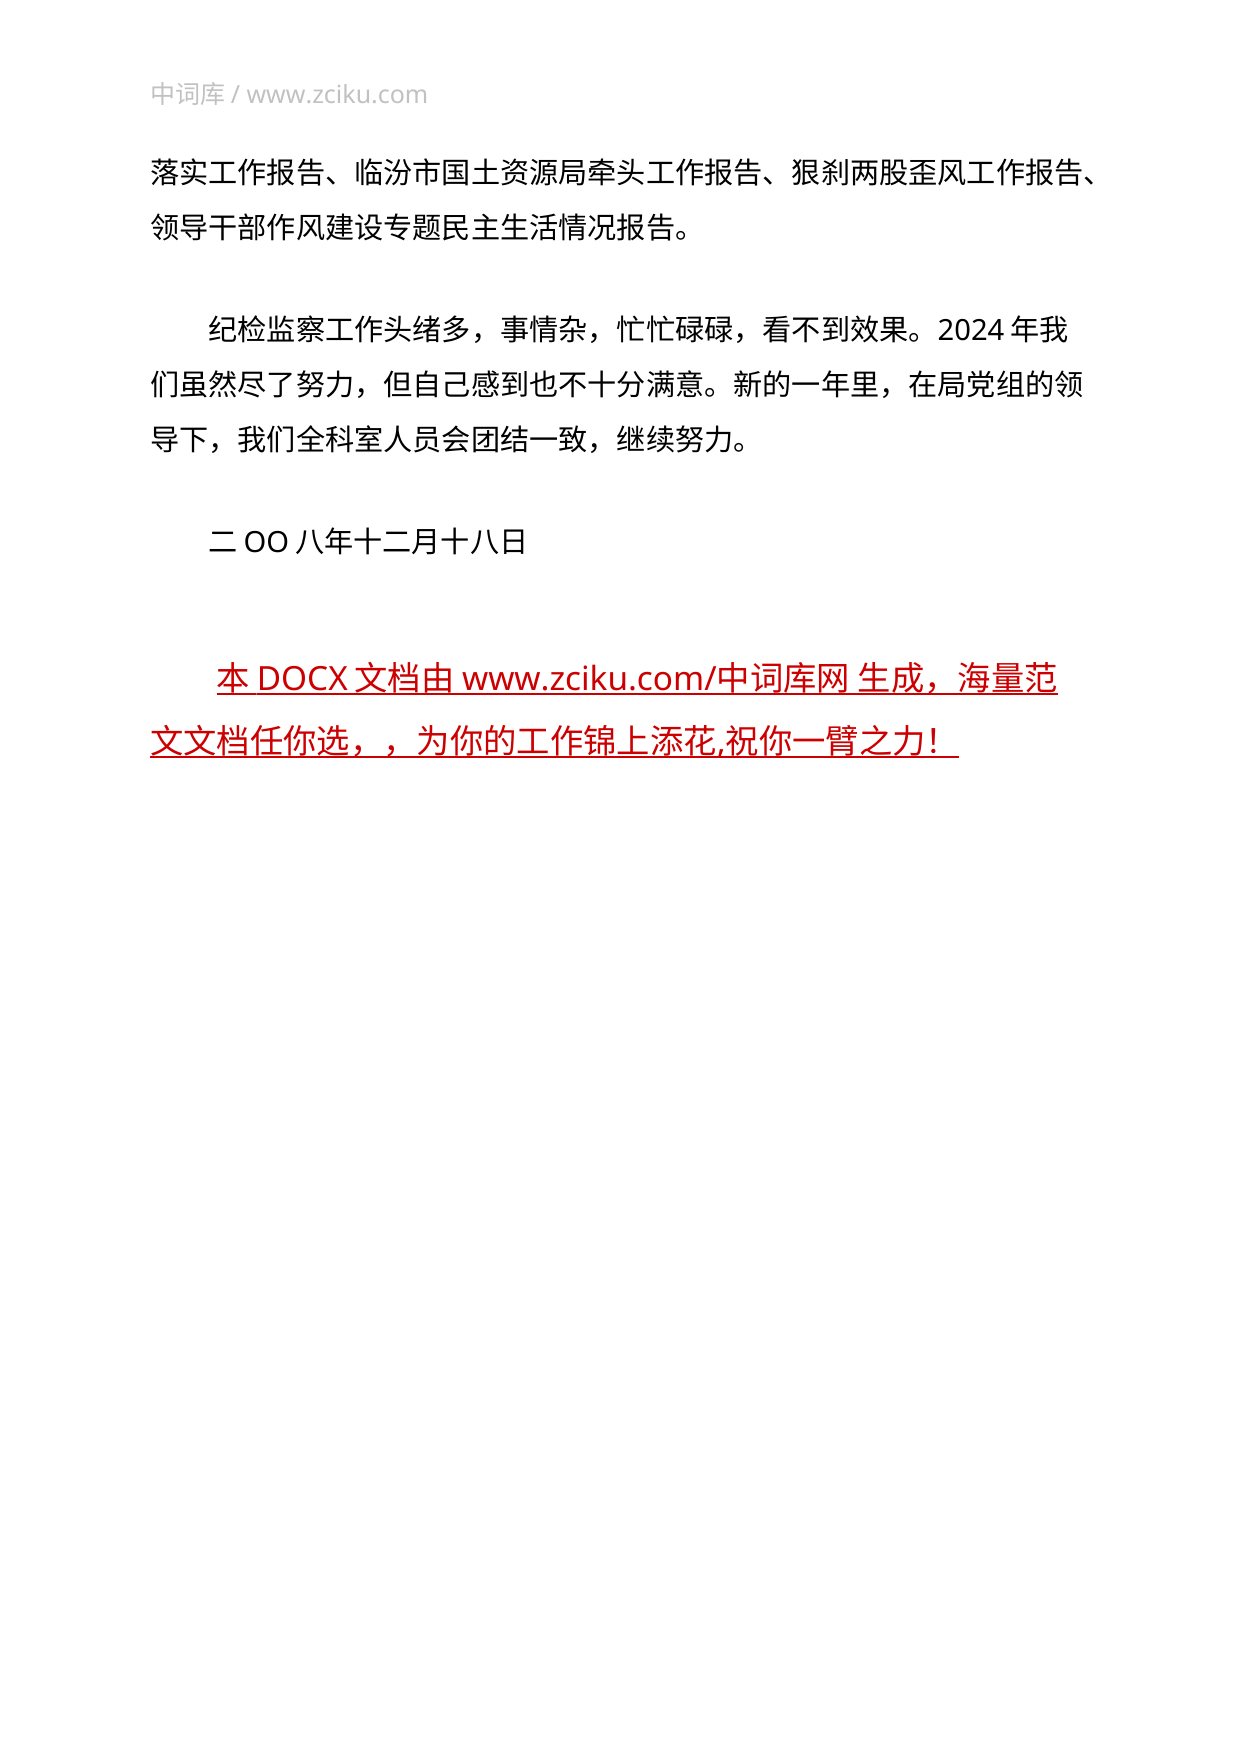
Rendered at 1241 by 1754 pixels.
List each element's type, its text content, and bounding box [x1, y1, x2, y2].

text 二OO八年十二月十八日 [150, 518, 1090, 561]
text 本DOCX文档由 www.zciku.com/中词库网 生成，海量范文文档任你选，，为你的工作锦上添花,祝你一臂之力！ [150, 652, 1090, 763]
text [150, 150, 1090, 247]
text 纪检监察工作头绪多，事情杂，忙忙碌碌，看不到效果。2024年我们虽然尽了努力，但自己感到也不十分满意。新的一年里，在局党组的领导下，我们全科室人员会团结一致，继续努力。 [150, 307, 1090, 459]
